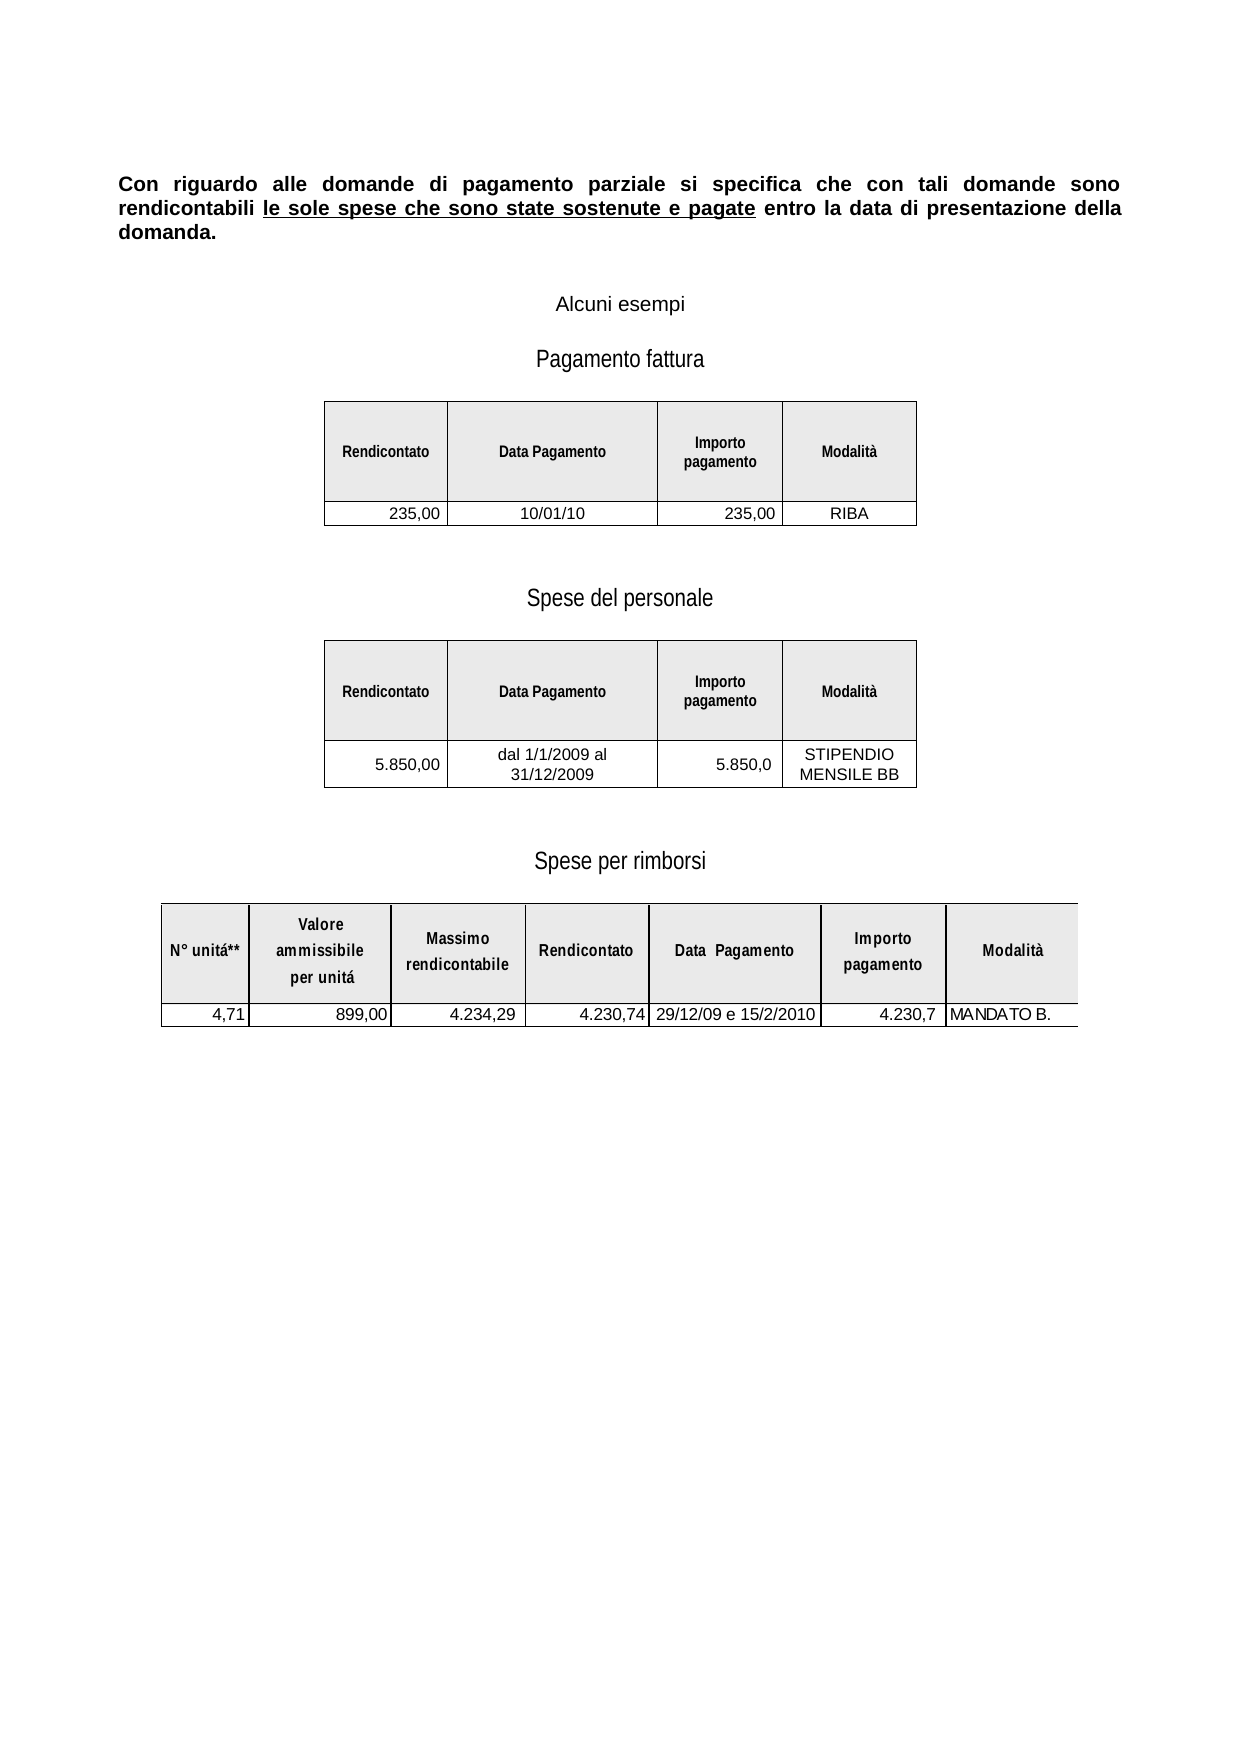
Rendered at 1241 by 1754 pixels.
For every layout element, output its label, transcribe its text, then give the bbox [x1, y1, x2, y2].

table_header Rendicontato [325, 641, 447, 740]
table_cell 235,00 [325, 502, 447, 525]
table_header Modalità [783, 402, 916, 501]
table_header Data Pagamento [448, 402, 657, 501]
text Spese del personale [118, 583, 1122, 612]
table_cell 10/01/10 [448, 502, 657, 525]
text Alcuni esempi [118, 291, 1122, 315]
table_header Importo pagamento [658, 402, 782, 501]
text Spese per rimborsi [118, 846, 1122, 874]
text Con riguardo alle domande di pagamento parziale si specifica che con tali domande sono rendicontabili le sole spese che sono state sostenute e pagate entro la data di presentazione della domanda. [118, 172, 1122, 243]
table_header Data Pagamento [448, 641, 657, 740]
table_cell STIPENDIO MENSILE BB [783, 741, 916, 787]
table_cell dal 1/1/2009 al 31/12/2009 [448, 741, 657, 787]
table_header Importo pagamento [658, 641, 782, 740]
table_cell 5.850,0 [658, 741, 782, 787]
table_cell 5.850,00 [325, 741, 447, 787]
table_cell RIBA [783, 502, 916, 525]
text Pagamento fattura [118, 344, 1122, 373]
table_cell 235,00 [658, 502, 782, 525]
table_header Modalità [783, 641, 916, 740]
table_header Rendicontato [325, 402, 447, 501]
